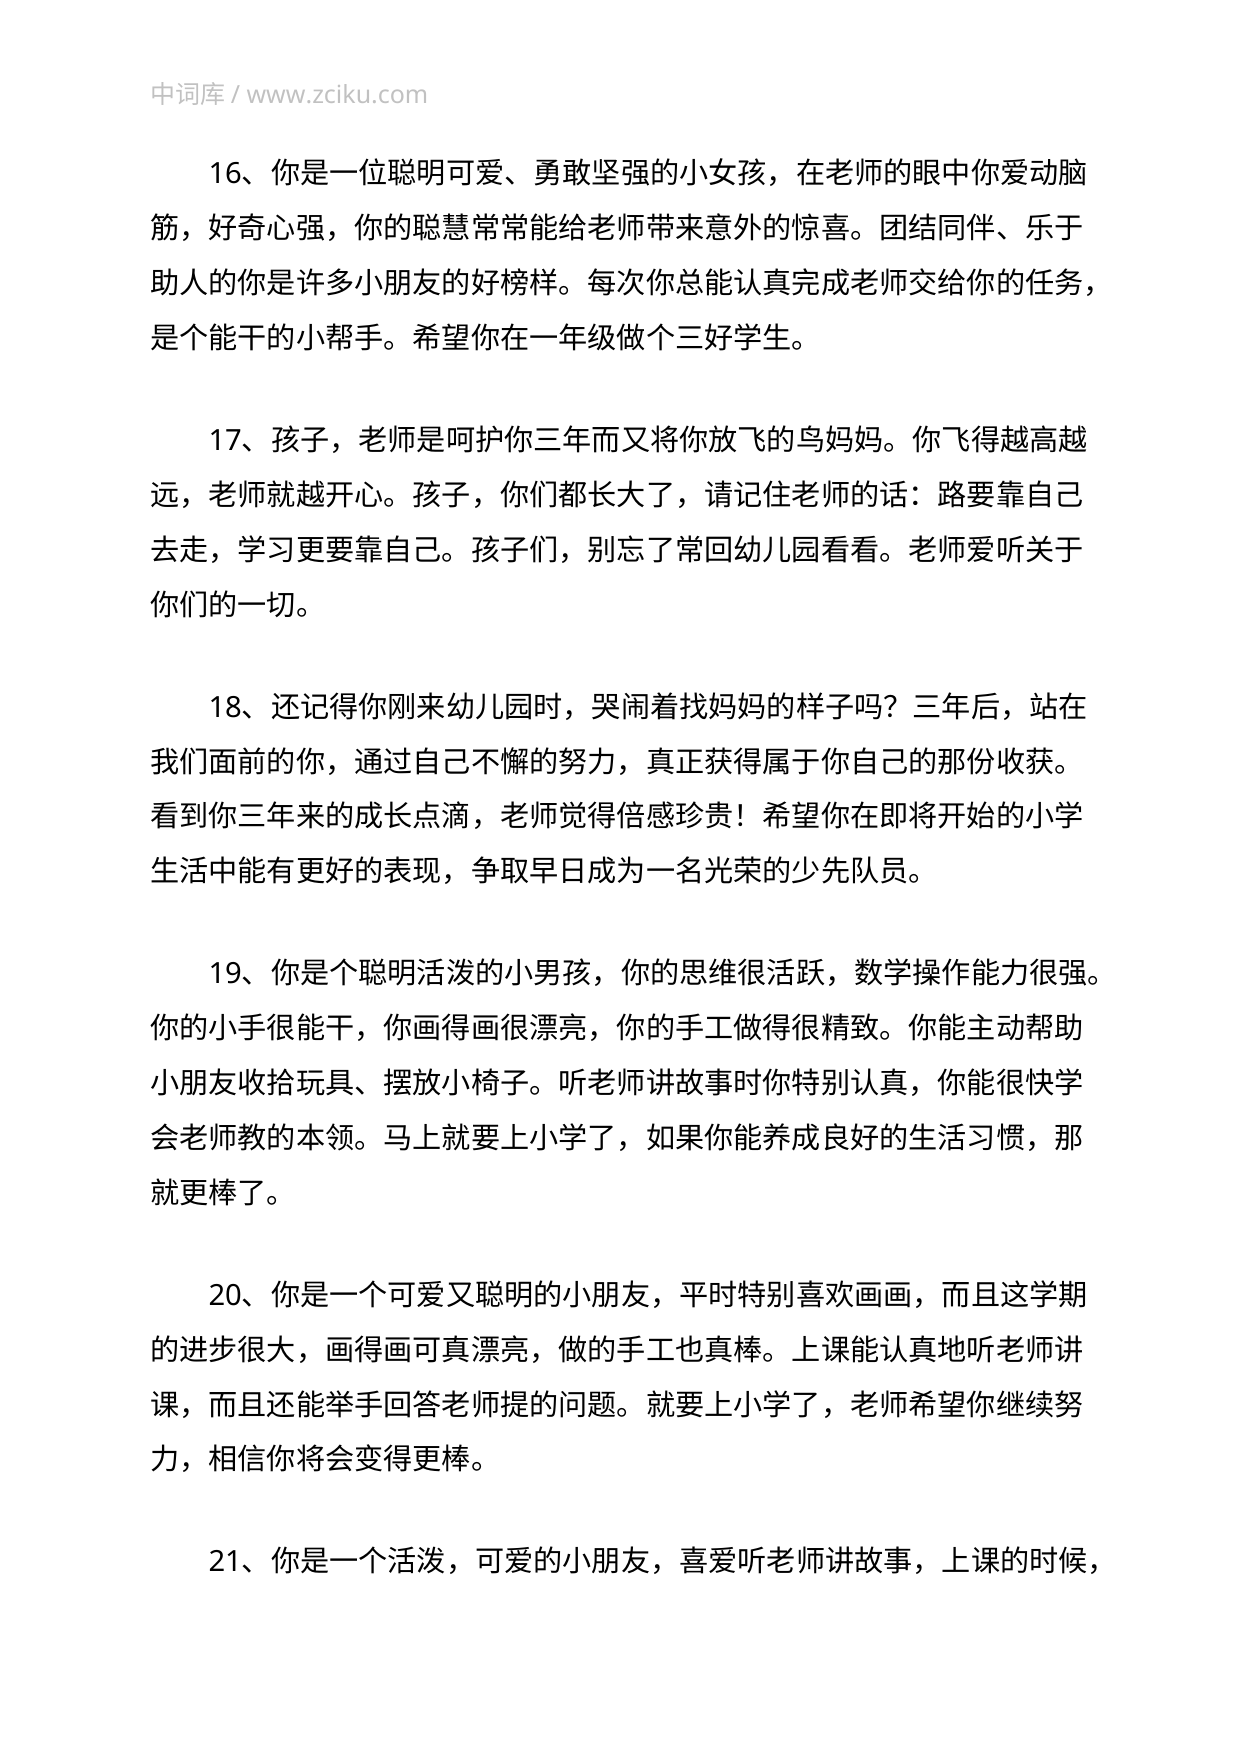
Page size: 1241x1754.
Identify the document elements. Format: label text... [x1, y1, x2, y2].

text 19、你是个聪明活泼的小男孩，你的思维很活跃，数学操作能力很强。你的小手很能干，你画得画很漂亮，你的手工做得很精致。你能主动帮助小朋友收拾玩具、摆放小椅子。听老师讲故事时你特别认真，你能很快学会老师教的本领。马上就要上小学了，如果你能养成良好的生活习惯，那就更棒了。 [150, 950, 1090, 1212]
text 20、你是一个可爱又聪明的小朋友，平时特别喜欢画画，而且这学期的进步很大，画得画可真漂亮，做的手工也真棒。上课能认真地听老师讲课，而且还能举手回答老师提的问题。就要上小学了，老师希望你继续努力，相信你将会变得更棒。 [150, 1271, 1090, 1478]
text 17、孩子，老师是呵护你三年而又将你放飞的鸟妈妈。你飞得越高越远，老师就越开心。孩子，你们都长大了，请记住老师的话：路要靠自己去走，学习更要靠自己。孩子们，别忘了常回幼儿园看看。老师爱听关于你们的一切。 [150, 417, 1090, 624]
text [150, 1538, 1090, 1580]
text 16、你是一位聪明可爱、勇敢坚强的小女孩，在老师的眼中你爱动脑筋，好奇心强，你的聪慧常常能给老师带来意外的惊喜。团结同伴、乐于助人的你是许多小朋友的好榜样。每次你总能认真完成老师交给你的任务，是个能干的小帮手。希望你在一年级做个三好学生。 [150, 150, 1090, 357]
text 18、还记得你刚来幼儿园时，哭闹着找妈妈的样子吗？三年后，站在我们面前的你，通过自己不懈的努力，真正获得属于你自己的那份收获。看到你三年来的成长点滴，老师觉得倍感珍贵！希望你在即将开始的小学生活中能有更好的表现，争取早日成为一名光荣的少先队员。 [150, 683, 1090, 890]
